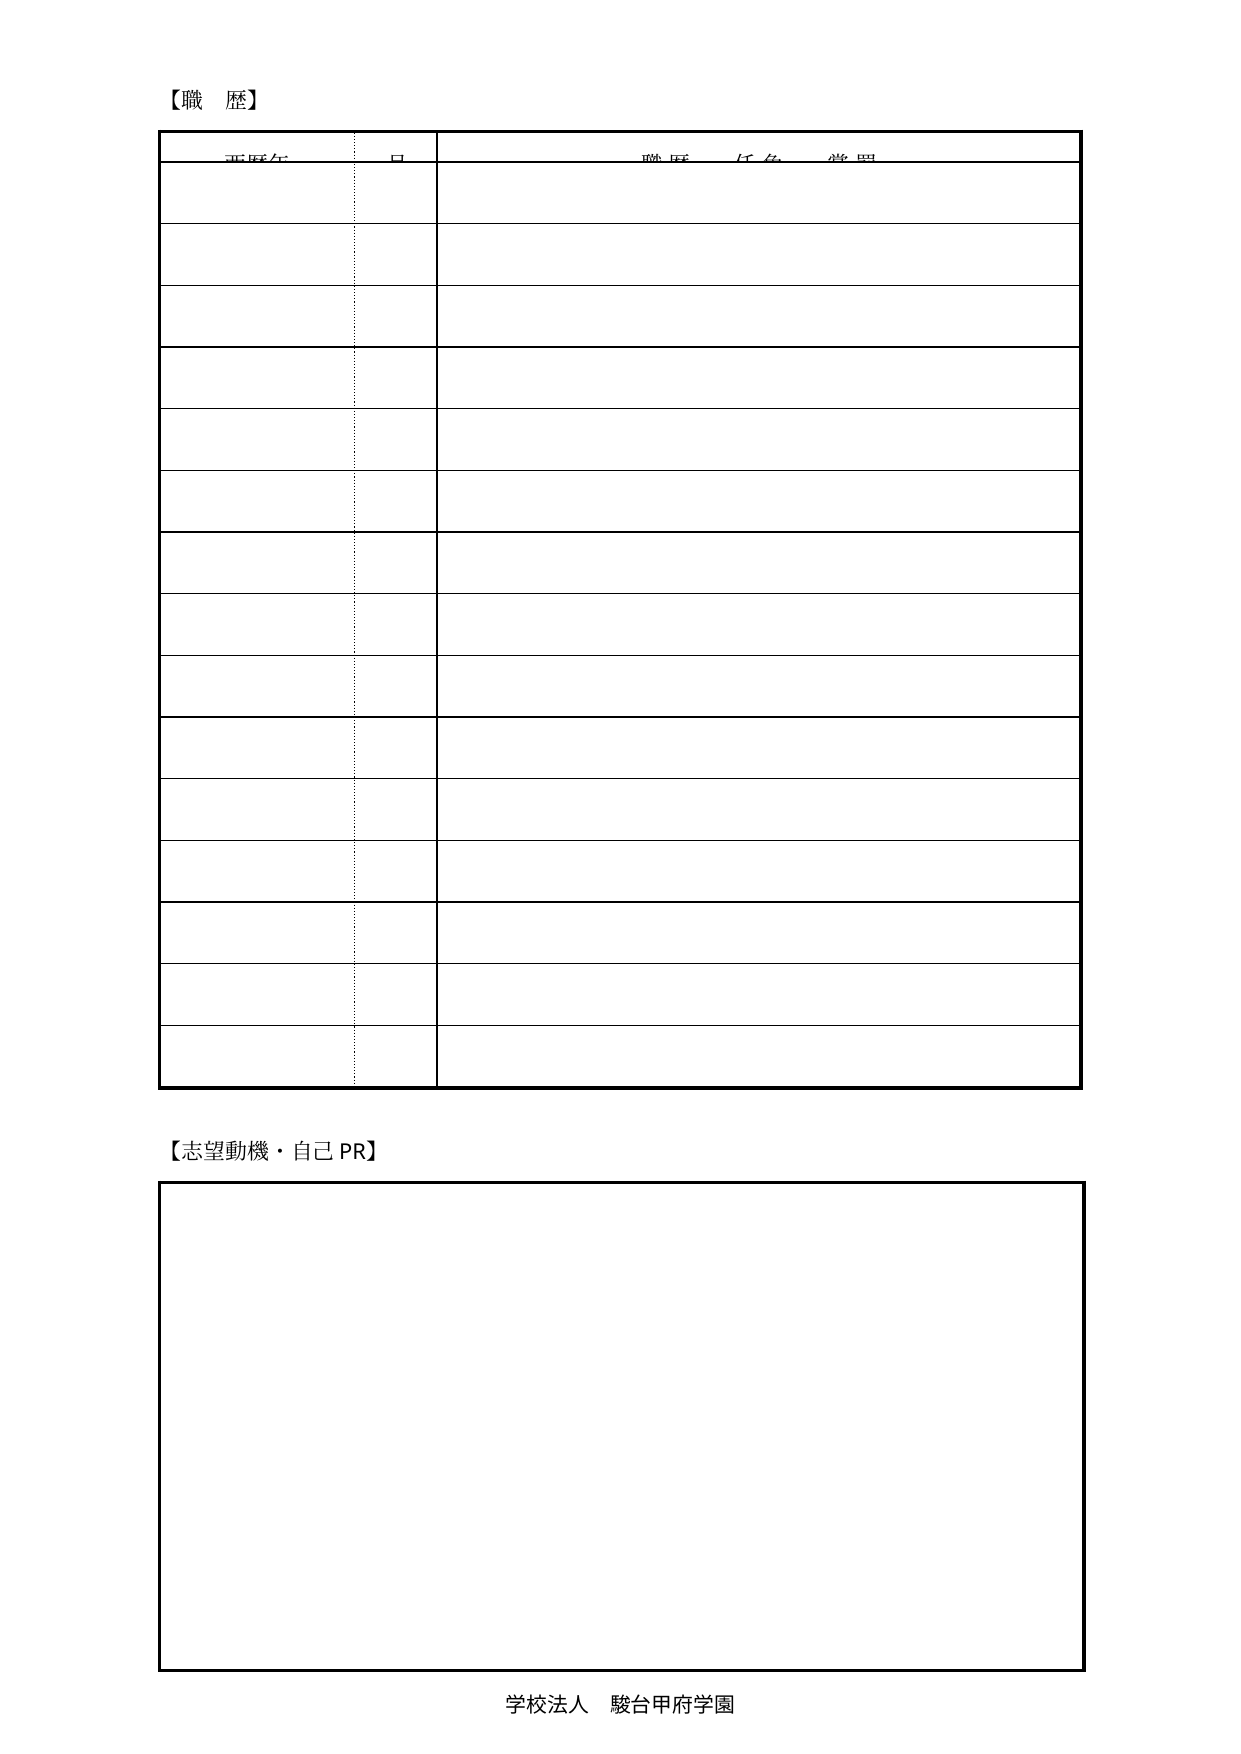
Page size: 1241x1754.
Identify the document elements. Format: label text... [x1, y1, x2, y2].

table_cell [355, 224, 436, 285]
table_cell [438, 1026, 1079, 1086]
table_cell [438, 656, 1079, 716]
table_cell [438, 841, 1079, 901]
table_cell [355, 409, 436, 470]
table_cell [161, 1026, 354, 1086]
table_cell [438, 286, 1079, 346]
table_header 月 [355, 133, 436, 161]
text 【志望動機・自己PR】 [159, 1120, 1081, 1181]
table_header 西暦年 年 [161, 133, 354, 161]
table_cell [161, 471, 354, 531]
table_cell [355, 779, 436, 840]
table_cell [355, 348, 436, 408]
text 【職 歴】 [159, 69, 1081, 129]
table_cell [161, 841, 354, 901]
table_cell [438, 533, 1079, 593]
table_cell [438, 409, 1079, 470]
table_cell [161, 903, 354, 963]
table_cell [161, 409, 354, 470]
table_cell [161, 779, 354, 840]
table_cell [355, 841, 436, 901]
table_cell [355, 163, 436, 223]
table_cell [355, 656, 436, 716]
table_cell [161, 348, 354, 408]
table_cell [438, 471, 1079, 531]
table_cell [161, 286, 354, 346]
table_cell [161, 533, 354, 593]
table_cell [438, 964, 1079, 1025]
table_cell [161, 656, 354, 716]
table_cell [438, 779, 1079, 840]
table_cell [438, 163, 1079, 223]
table_cell [355, 533, 436, 593]
table_cell [355, 286, 436, 346]
table_cell [355, 903, 436, 963]
table_cell [355, 594, 436, 655]
table_cell [438, 348, 1079, 408]
table_cell [161, 224, 354, 285]
table_cell [438, 718, 1079, 778]
table_cell [355, 718, 436, 778]
table_header 職 歴 任 免 賞 罰 [438, 133, 1079, 161]
table_cell [355, 1026, 436, 1086]
table_cell [355, 964, 436, 1025]
table_cell [438, 903, 1079, 963]
table_cell [161, 718, 354, 778]
table_cell [355, 471, 436, 531]
table_cell [161, 163, 354, 223]
table_cell [161, 964, 354, 1025]
table_cell [438, 594, 1079, 655]
table_cell [161, 594, 354, 655]
table_header [161, 1184, 1082, 1669]
table_cell [438, 224, 1079, 285]
